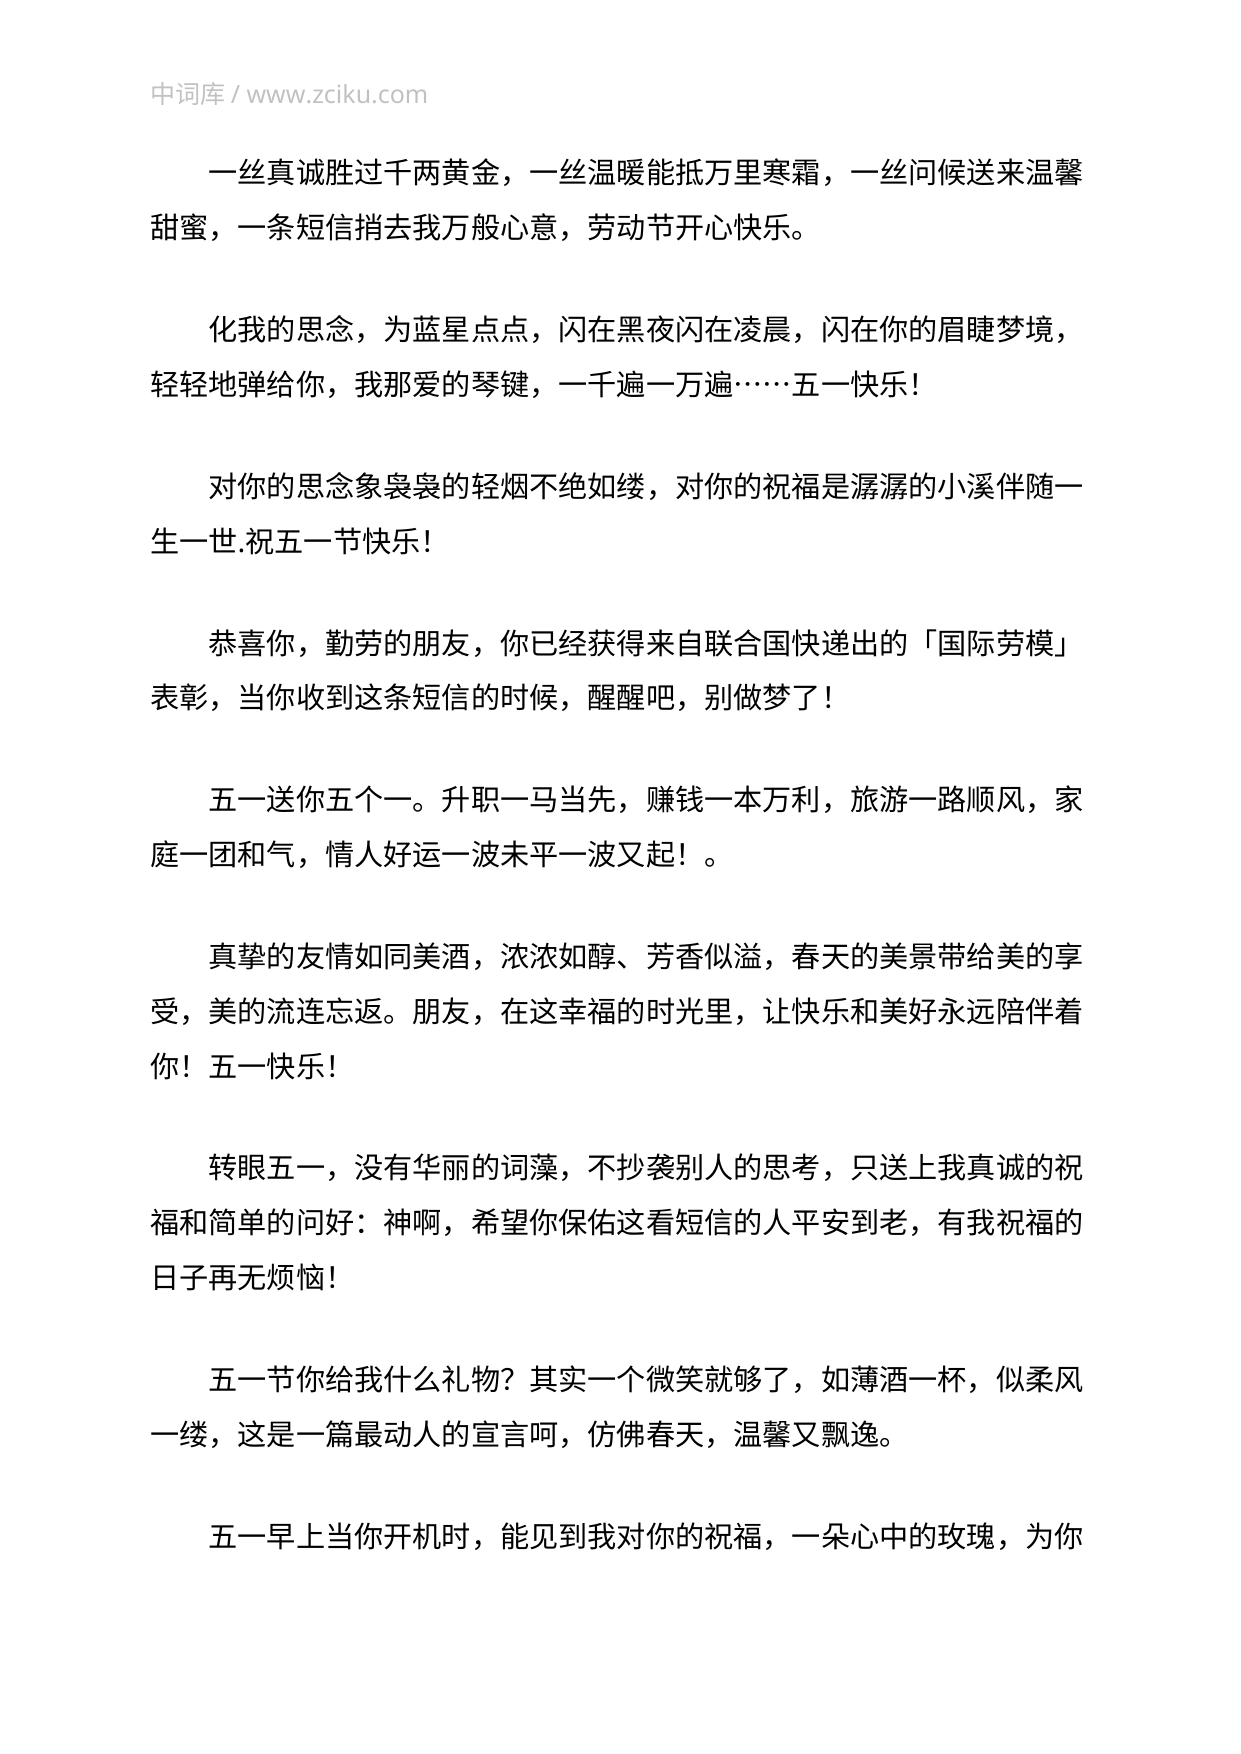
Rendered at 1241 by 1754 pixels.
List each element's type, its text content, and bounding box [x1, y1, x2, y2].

text 化我的思念，为蓝星点点，闪在黑夜闪在凌晨，闪在你的眉睫梦境，轻轻地弹给你，我那爱的琴键，一千遍一万遍……五一快乐！ [150, 307, 1090, 404]
text 五一送你五个一。升职一马当先，赚钱一本万利，旅游一路顺风，家庭一团和气，情人好运一波未平一波又起！。 [150, 777, 1090, 874]
text 五一节你给我什么礼物？其实一个微笑就够了，如薄酒一杯，似柔风一缕，这是一篇最动人的宣言呵，仿佛春天，温馨又飘逸。 [150, 1357, 1090, 1454]
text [150, 1513, 1090, 1556]
text 对你的思念象袅袅的轻烟不绝如缕，对你的祝福是潺潺的小溪伴随一生一世.祝五一节快乐！ [150, 463, 1090, 561]
text 转眼五一，没有华丽的词藻，不抄袭别人的思考，只送上我真诚的祝福和简单的问好：神啊，希望你保佑这看短信的人平安到老，有我祝福的日子再无烦恼！ [150, 1145, 1090, 1297]
text 真挚的友情如同美酒，浓浓如醇、芳香似溢，春天的美景带给美的享受，美的流连忘返。朋友，在这幸福的时光里，让快乐和美好永远陪伴着你！五一快乐！ [150, 933, 1090, 1086]
text 一丝真诚胜过千两黄金，一丝温暖能抵万里寒霜，一丝问候送来温馨甜蜜，一条短信捎去我万般心意，劳动节开心快乐。 [150, 150, 1090, 247]
text 恭喜你，勤劳的朋友，你已经获得来自联合国快递出的「国际劳模」表彰，当你收到这条短信的时候，醒醒吧，别做梦了！ [150, 620, 1090, 717]
